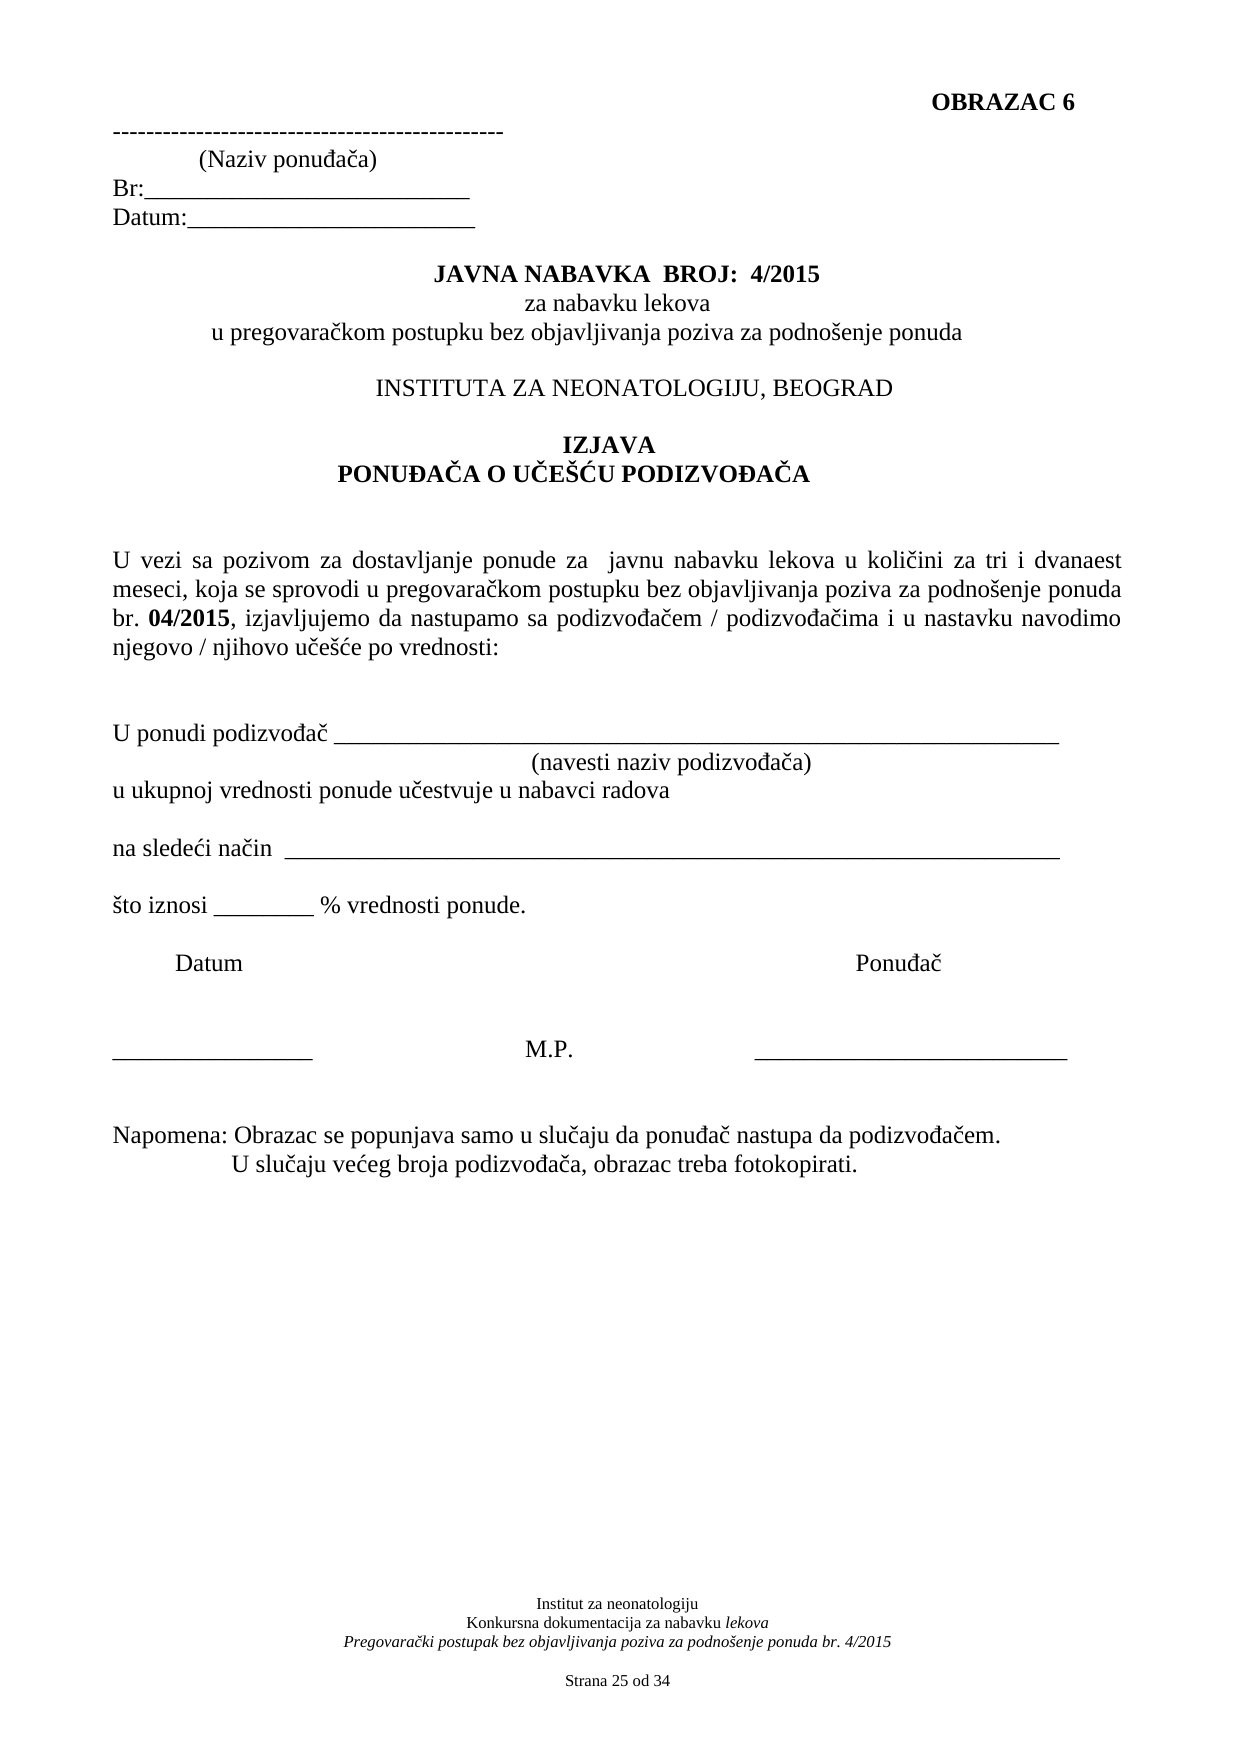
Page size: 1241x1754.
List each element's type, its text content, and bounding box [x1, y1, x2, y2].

text Napomena: Obrazac se popunjava samo u slučaju da ponuđač nastupa da podizvođačem. [112, 1121, 1122, 1149]
text OBRAZAC 6 [787, 87, 1122, 116]
text ----------------------------------------------- [112, 116, 1122, 144]
text Datum:_______________________ [112, 202, 1122, 231]
text što iznosi ________ % vrednosti ponude. [112, 891, 1122, 919]
text U ponudi podizvođač __________________________________________________________ [112, 718, 1122, 747]
text u pregovaračkom postupku bez objavljivanja poziva za podnošenje ponuda [112, 317, 1122, 346]
text INSTITUTA ZA NEONATOLOGIJU, BEOGRAD [183, 374, 1042, 402]
text (Naziv ponuđača) [112, 144, 1122, 173]
text u ukupnoj vrednosti ponude učestvuje u nabavci radova [112, 776, 1122, 804]
text Datum Ponuđač [112, 948, 1122, 977]
text na sledeći način ______________________________________________________________ [112, 833, 1122, 862]
text IZJAVA [562, 431, 1122, 459]
text JAVNA NABAVKA BROJ: 4/2015 [112, 259, 1122, 288]
text PONUĐAČA O UČEŠĆU PODIZVOĐAČA [262, 459, 1122, 488]
text U vezi sa pozivom za dostavljanje ponude za javnu nabavku lekova u količini za tri i dvanaest meseci, koja se sprovodi u pregovaračkom postupku bez objavljivanja poziva za podnošenje ponuda br. 04/2015, izjavljujemo da nastupamo sa podizvođačem / podizvođačima i u nastavku navodimo njegovo / njihovo učešće po vrednosti: [112, 546, 1122, 661]
text Br:__________________________ [112, 173, 1122, 202]
text (navesti naziv podizvođača) [112, 747, 1122, 776]
text ________________ M.P. _________________________ [112, 1034, 1122, 1063]
text za nabavku lekova [112, 288, 1122, 317]
text U slučaju većeg broja podizvođača, obrazac treba fotokopirati. [112, 1149, 1122, 1178]
